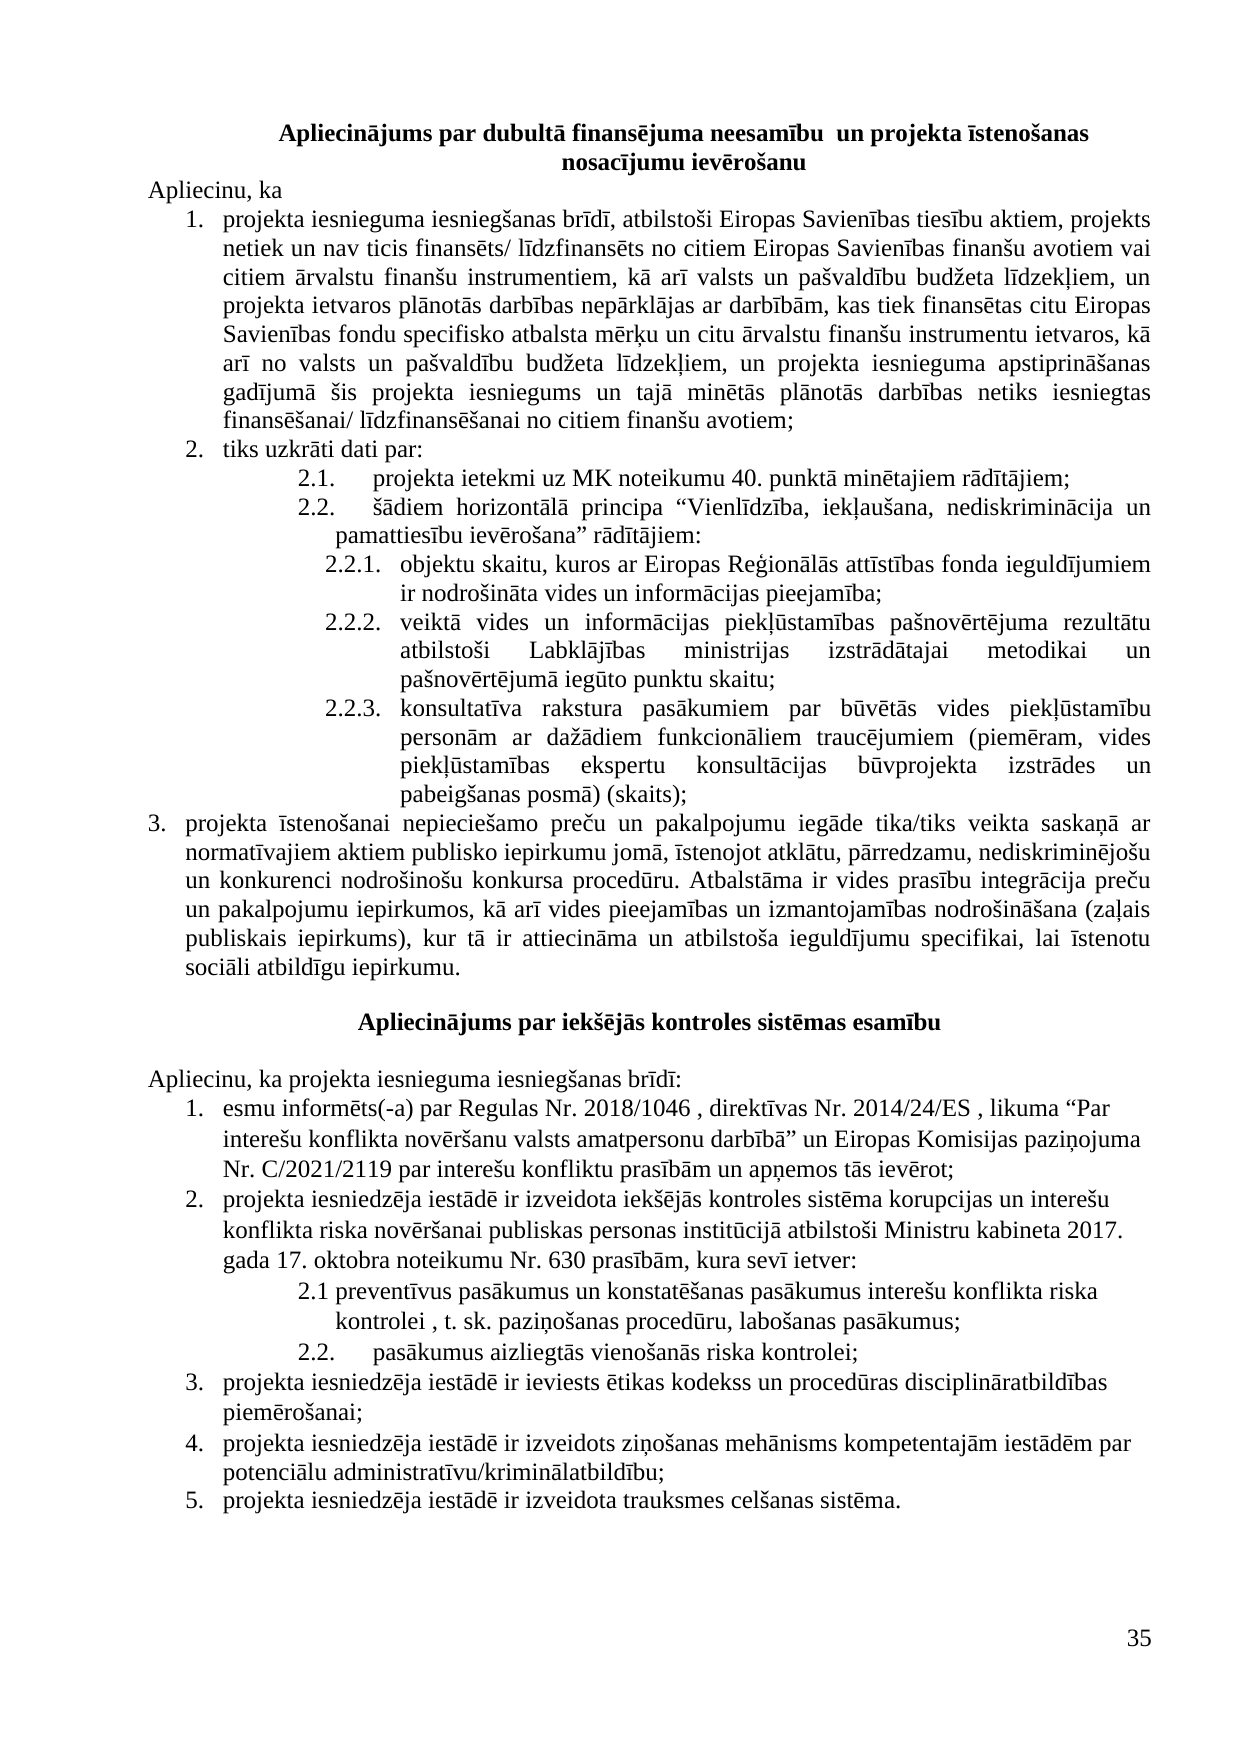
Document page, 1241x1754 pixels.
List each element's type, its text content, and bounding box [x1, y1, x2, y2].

list projekta iesniedzēja iestādē ir izveidots ziņošanas mehānisms kompetentajām iestādēm par potenciālu administratīvu/kriminālatbildību; [185, 1428, 1152, 1485]
list projekta ietekmi uz MK noteikumu 40. punktā minētajiem rādītājiem; [298, 463, 1152, 492]
list preventīvus pasākumus un konstatēšanas pasākumus interešu konflikta riska kontrolei , t. sk. paziņošanas procedūru, labošanas pasākumus; [298, 1276, 1152, 1335]
list projekta iesniedzēja iestādē ir izveidota iekšējās kontroles sistēma korupcijas un interešu konflikta riska novēršanai publiskas personas institūcijā atbilstoši Ministru kabineta 2017. gada 17. oktobra noteikumu Nr. 630 prasībām, kura sevī ietver: [185, 1184, 1152, 1274]
list šādiem horizontālā principa “Vienlīdzība, iekļaušana, nediskriminācija un pamattiesību ievērošana” rādītājiem: [298, 492, 1152, 549]
list tiks uzkrāti dati par: [185, 434, 1152, 463]
list projekta iesnieguma iesniegšanas brīdī, atbilstoši Eiropas Savienības tiesību aktiem, projekts netiek un nav ticis finansēts/ līdzfinansēts no citiem Eiropas Savienības finanšu avotiem vai citiem ārvalstu finanšu instrumentiem, kā arī valsts un pašvaldību budžeta līdzekļiem, un projekta ietvaros plānotās darbības nepārklājas ar darbībām, kas tiek finansētas citu Eiropas Savienības fondu specifisko atbalsta mērķu un citu ārvalstu finanšu instrumentu ietvaros, kā arī no valsts un pašvaldību budžeta līdzekļiem, un projekta iesnieguma apstiprināšanas gadījumā šis projekta iesniegums un tajā minētās plānotās darbības netiks iesniegtas finansēšanai/ līdzfinansēšanai no citiem finanšu avotiem; [185, 204, 1152, 434]
text Apliecinu, ka projekta iesnieguma iesniegšanas brīdī: [148, 1064, 1152, 1093]
list pasākumus aizliegtās vienošanās riska kontrolei; [298, 1337, 1152, 1365]
list objektu skaitu, kuros ar Eiropas Reģionālās attīstības fonda ieguldījumiem ir nodrošināta vides un informācijas pieejamība; [325, 549, 1152, 607]
list projekta iesniedzēja iestādē ir izveidota trauksmes celšanas sistēma. [185, 1485, 1152, 1514]
subtitle Apliecinājums par dubultā finansējuma neesamību un projekta īstenošanas nosacījumu ievērošanu [216, 118, 1152, 176]
list veiktā vides un informācijas piekļūstamības pašnovērtējuma rezultātu atbilstoši Labklājības ministrijas izstrādātajai metodikai un pašnovērtējumā iegūto punktu skaitu; [325, 607, 1152, 693]
text Apliecinu, ka [148, 176, 1152, 204]
list konsultatīva rakstura pasākumiem par būvētās vides piekļūstamību personām ar dažādiem funkcionāliem traucējumiem (piemēram, vides piekļūstamības ekspertu konsultācijas būvprojekta izstrādes un pabeigšanas posmā) (skaits); [325, 693, 1152, 808]
list projekta īstenošanai nepieciešamo preču un pakalpojumu iegāde tika/tiks veikta saskaņā ar normatīvajiem aktiem publisko iepirkumu jomā, īstenojot atklātu, pārredzamu, nediskriminējošu un konkurenci nodrošinošu konkursa procedūru. Atbalstāma ir vides prasību integrācija preču un pakalpojumu iepirkumos, kā arī vides pieejamības un izmantojamības nodrošināšana (zaļais publiskais iepirkums), kur tā ir attiecināma un atbilstoša ieguldījumu specifikai, lai īstenotu sociāli atbildīgu iepirkumu. [148, 808, 1152, 981]
list projekta iesniedzēja iestādē ir ieviests ētikas kodekss un procedūras disciplināratbildības piemērošanai; [185, 1367, 1152, 1426]
list esmu informēts(-a) par Regulas Nr. 2018/1046 , direktīvas Nr. 2014/24/ES , likuma “Par interešu konflikta novēršanu valsts amatpersonu darbībā” un Eiropas Komisijas paziņojuma Nr. C/2021/2119 par interešu konfliktu prasībām un apņemos tās ievērot; [185, 1093, 1152, 1183]
subtitle Apliecinājums par iekšējās kontroles sistēmas esamību [148, 1007, 1152, 1036]
